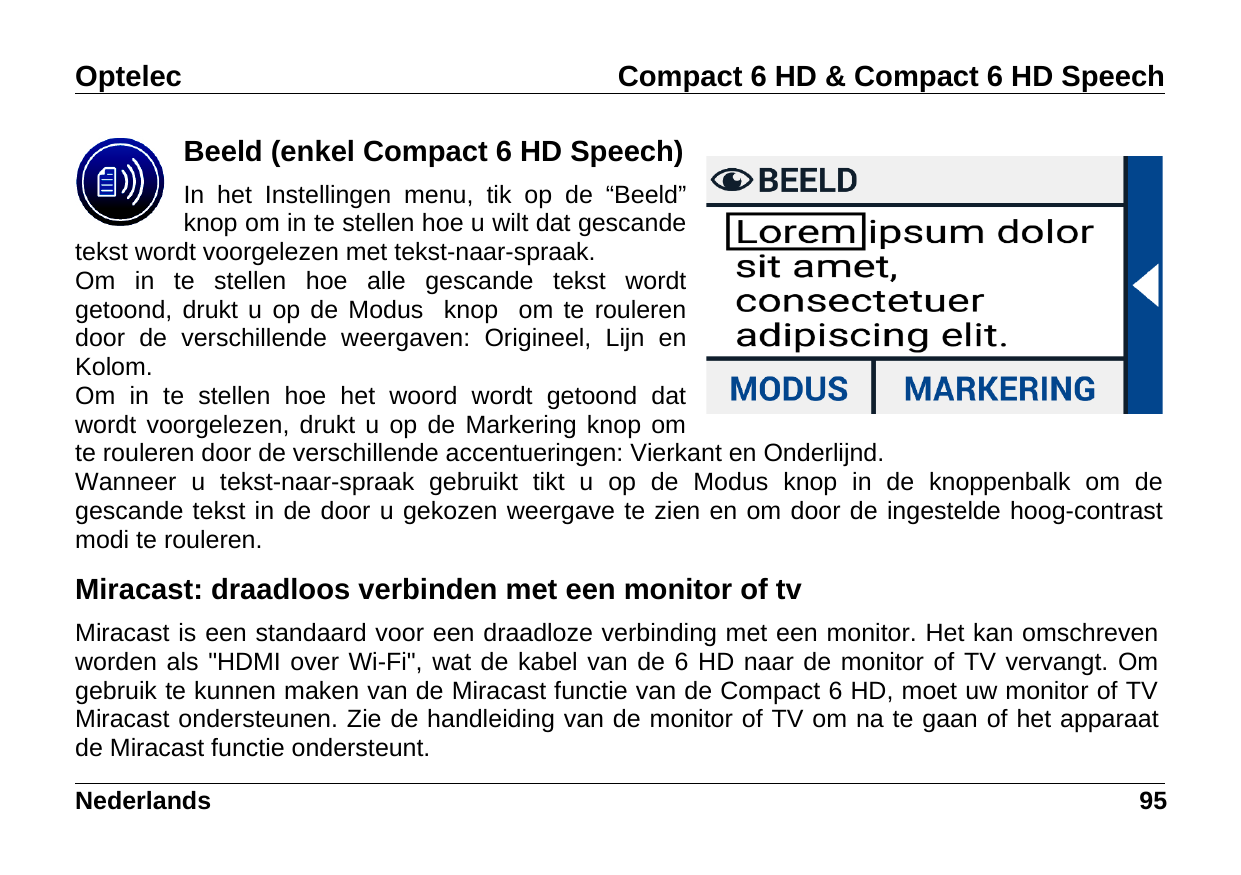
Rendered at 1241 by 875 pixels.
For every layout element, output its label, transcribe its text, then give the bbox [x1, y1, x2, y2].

text Om in te stellen hoe alle gescande tekst wordt getoond, drukt u op de Modus knop om te rouleren door de verschillende weergaven: Origineel, Lijn en Kolom. [75, 266, 706, 381]
text Miracast is een standaard voor een draadloze verbinding met een monitor. Het kan omschreven worden als "HDMI over Wi-Fi", wat de kabel van de 6 HD naar de monitor of TV vervangt. Om gebruik te kunnen maken van de Miracast functie van de Compact 6 HD, moet uw monitor of TV Miracast ondersteunen. Zie de handleiding van de monitor of TV om na te gaan of het apparaat de Miracast functie ondersteunt. [75, 618, 1161, 762]
text Om in te stellen hoe het woord wordt getoond dat wordt voorgelezen, drukt u op de Markering knop om te rouleren door de verschillende accentueringen: Vierkant en Onderlijnd. [75, 381, 1165, 467]
picture [75, 136, 165, 226]
text Wanneer u tekst-naar-spraak gebruikt tikt u op de Modus knop in de knoppenbalk om de gescande tekst in de door u gekozen weergave te zien en om door de ingestelde hoog-contrast modi te rouleren. [75, 467, 1165, 553]
text In het Instellingen menu, tik op de “Beeld” knop om in te stellen hoe u wilt dat gescande tekst wordt voorgelezen met tekst-naar-spraak. [75, 180, 706, 266]
picture [706, 156, 1163, 414]
subtitle Beeld (enkel Compact 6 HD Speech) [75, 134, 1165, 167]
subtitle Miracast: draadloos verbinden met een monitor of tv [75, 572, 1165, 606]
